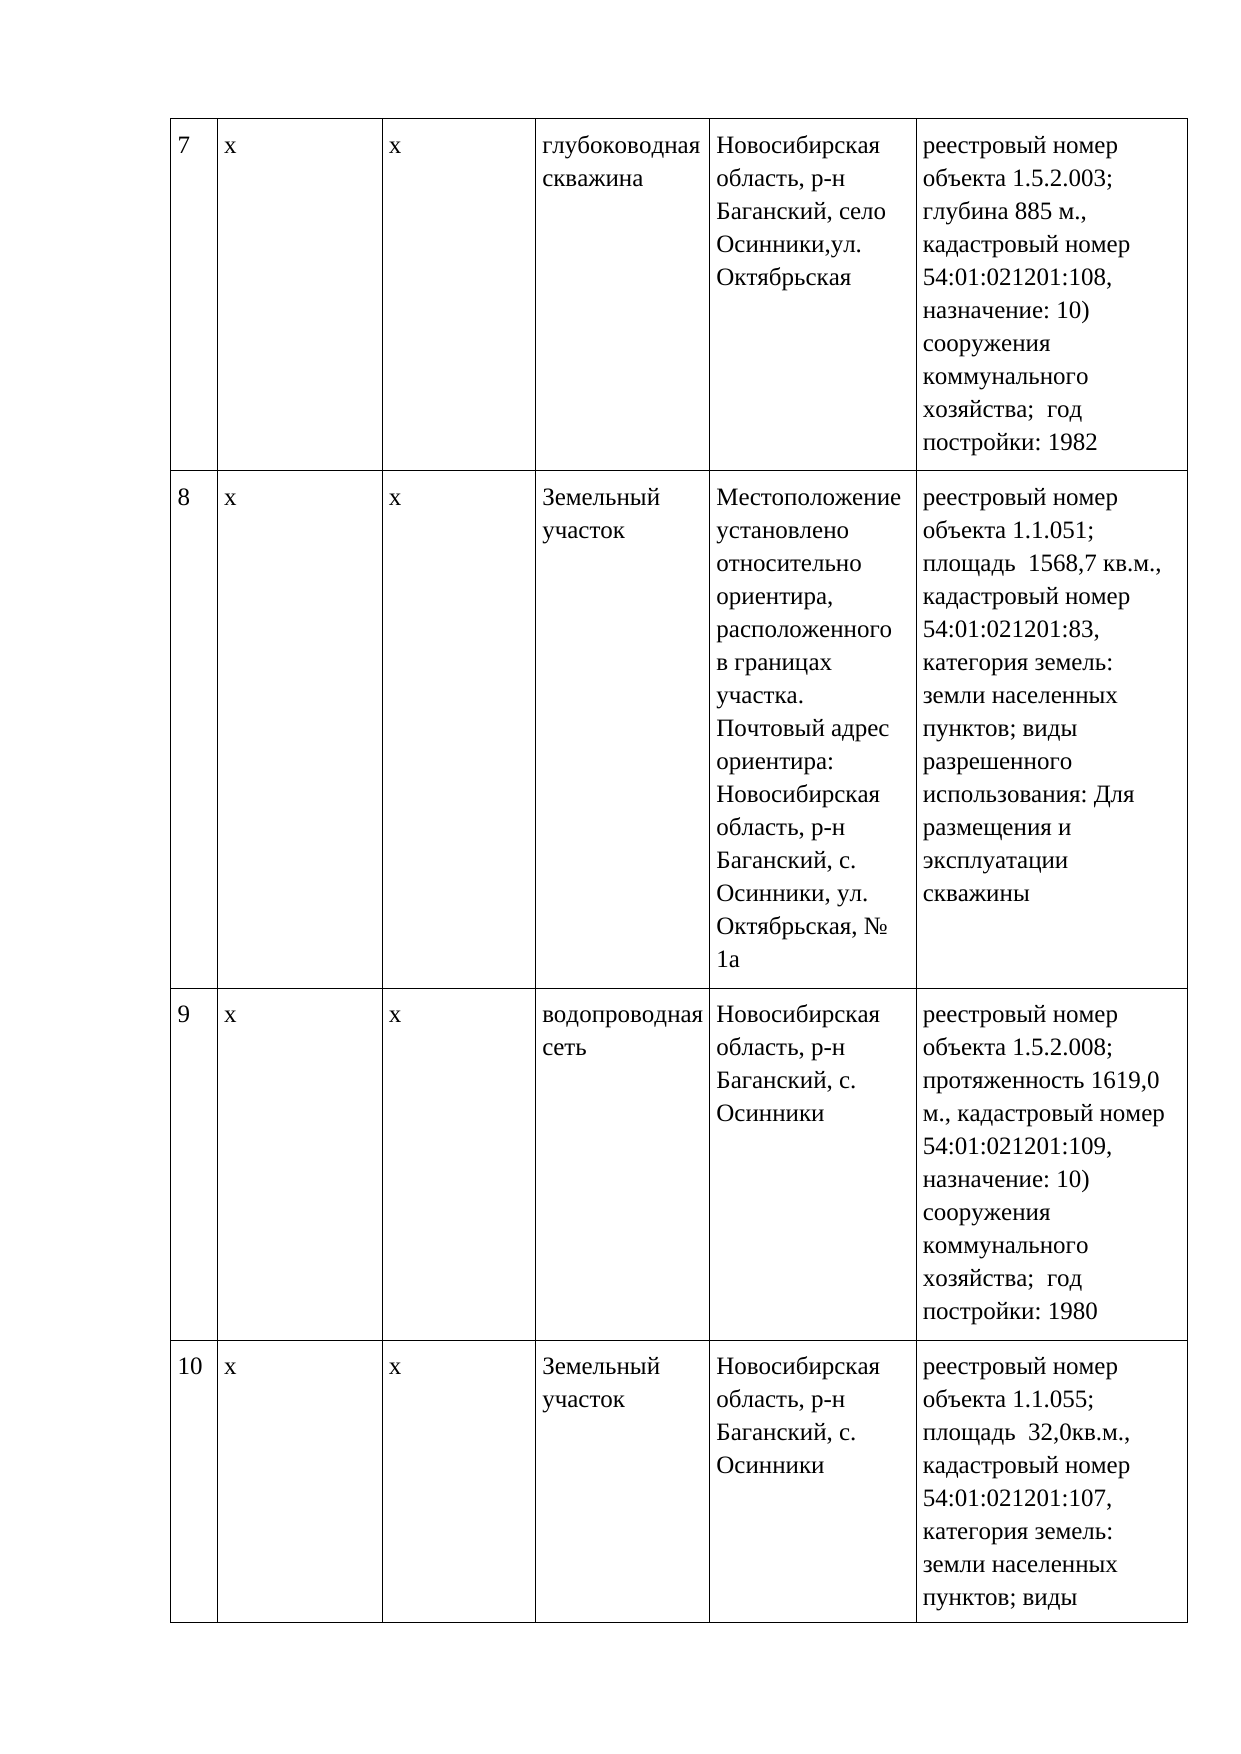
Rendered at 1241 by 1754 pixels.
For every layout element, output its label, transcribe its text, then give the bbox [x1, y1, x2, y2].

table_cell глубоководная скважина [536, 119, 709, 470]
table_cell х [383, 119, 535, 470]
table_cell Новосибирская область, р-н Баганский, с. Осинники [710, 989, 916, 1339]
table_cell Новосибирская область, р-н Баганский, село Осинники,ул. Октябрьская [710, 119, 916, 470]
table_cell Земельный участок [536, 1341, 709, 1622]
table_cell 7 [171, 119, 217, 470]
table_cell х [218, 989, 382, 1339]
table_cell реестровый номер объекта 1.1.051; площадь 1568,7 кв.м., кадастровый номер 54:01:021201:83, категория земель: земли населенных пунктов; виды разрешенного использования: Для размещения и эксплуатации скважины [917, 471, 1187, 987]
table_cell х [218, 1341, 382, 1622]
table_cell 8 [171, 471, 217, 987]
table_cell х [383, 989, 535, 1339]
table_cell реестровый номер объекта 1.5.2.008; протяженность 1619,0 м., кадастровый номер 54:01:021201:109, назначение: 10) сооружения коммунального хозяйства; год постройки: 1980 [917, 989, 1187, 1339]
table_cell водопроводная сеть [536, 989, 709, 1339]
table_cell Земельный участок [536, 471, 709, 987]
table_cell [710, 1341, 916, 1622]
table_cell х [383, 1341, 535, 1622]
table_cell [917, 1341, 1187, 1622]
table_cell Местоположение установлено относительно ориентира, расположенного в границах участка. Почтовый адрес ориентира: Новосибирская область, р-н Баганский, с. Осинники, ул. Октябрьская, № 1а [710, 471, 916, 987]
table_cell 9 [171, 989, 217, 1339]
table_cell х [383, 471, 535, 987]
table_cell х [218, 119, 382, 470]
table_cell х [218, 471, 382, 987]
table_cell реестровый номер объекта 1.5.2.003; глубина 885 м., кадастровый номер 54:01:021201:108, назначение: 10) сооружения коммунального хозяйства; год постройки: 1982 [917, 119, 1187, 470]
table_cell 10 [171, 1341, 217, 1622]
